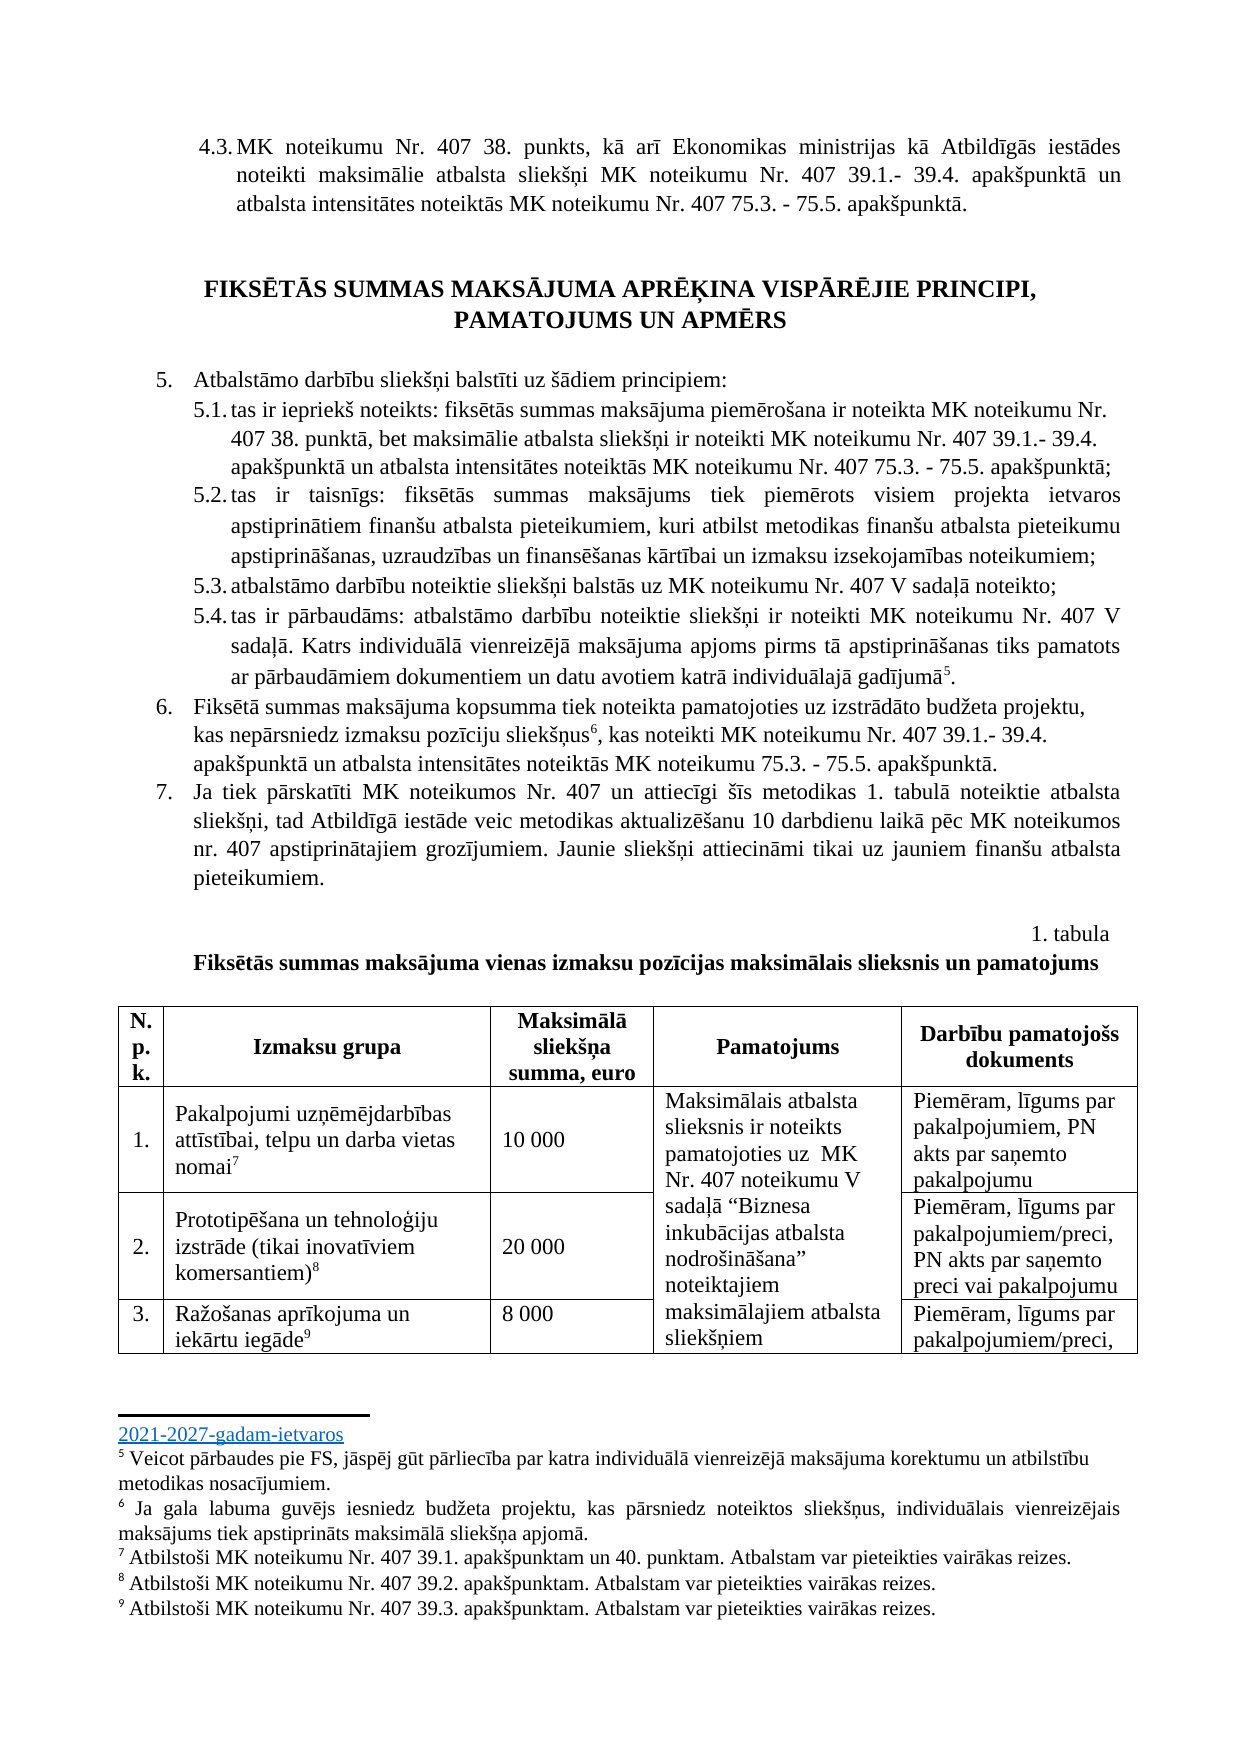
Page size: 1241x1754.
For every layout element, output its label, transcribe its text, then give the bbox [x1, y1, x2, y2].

list Fiksētās summas maksājuma vienas izmaksu pozīcijas maksimālais slieksnis un pamatojums [193, 949, 1122, 975]
table_cell Pakalpojumi uzņēmējdarbības attīstībai, telpu un darba vietas nomai [164, 1087, 490, 1192]
table_cell 1. [119, 1087, 163, 1192]
table_header Maksimālā sliekšņa summa, euro [491, 1007, 653, 1086]
list Ja tiek pārskatīti MK noteikumos Nr. 407 un attiecīgi šīs metodikas 1. tabulā noteiktie atbalsta sliekšņi, tad Atbildīgā iestāde veic metodikas aktualizēšanu 10 darbdienu laikā pēc MK noteikumos nr. 407 apstiprinātajiem grozījumiem. Jaunie sliekšņi attiecināmi tikai uz jauniem finanšu atbalsta pieteikumiem. [156, 778, 1122, 890]
table_header Darbību pamatojošs dokuments [902, 1007, 1137, 1086]
list tas ir taisnīgs: fiksētās summas maksājums tiek piemērots visiem projekta ietvaros apstiprinātiem finanšu atbalsta pieteikumiem, kuri atbilst metodikas finanšu atbalsta pieteikumu apstiprināšanas, uzraudzības un finansēšanas kārtībai un izmaksu izsekojamības noteikumiem; [193, 481, 1122, 568]
table_cell Prototipēšana un tehnoloģiju izstrāde (tikai inovatīviem komersantiem) [164, 1193, 490, 1299]
list tas ir iepriekš noteikts: fiksētās summas maksājuma piemērošana ir noteikta MK noteikumu Nr. 407 38. punktā, bet maksimālie atbalsta sliekšņi ir noteikti MK noteikumu Nr. 407 39.1.- 39.4. apakšpunktā un atbalsta intensitātes noteiktās MK noteikumu Nr. 407 75.3. - 75.5. apakšpunktā; [193, 396, 1122, 479]
list Fiksētā summas maksājuma kopsumma tiek noteikta pamatojoties uz izstrādāto budžeta projektu, kas nepārsniedz izmaksu pozīciju sliekšņus, kas noteikti MK noteikumu Nr. 407 39.1.- 39.4. apakšpunktā un atbalsta intensitātes noteiktās MK noteikumu 75.3. - 75.5. apakšpunktā. [156, 693, 1122, 776]
list tas ir pārbaudāms: atbalstāmo darbību noteiktie sliekšņi ir noteikti MK noteikumu Nr. 407 V sadaļā. Katrs individuālā vienreizējā maksājuma apjoms pirms tā apstiprināšanas tiks pamatots ar pārbaudāmiem dokumentiem un datu avotiem katrā individuālajā gadījumā. [193, 602, 1122, 689]
table_cell 2. [119, 1193, 163, 1299]
table_header N. p. k. [119, 1007, 163, 1086]
list Atbalstāmo darbību sliekšņi balstīti uz šādiem principiem: [156, 366, 1122, 392]
table_cell Maksimālais atbalsta slieksnis ir noteikts pamatojoties uz MK Nr. 407 noteikumu V sadaļā “Biznesa inkubācijas atbalsta nodrošināšana” noteiktajiem maksimālajiem atbalsta sliekšņiem [654, 1087, 901, 1352]
table_header Izmaksu grupa [164, 1007, 490, 1086]
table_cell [164, 1300, 490, 1352]
table_cell 20 000 [491, 1193, 653, 1299]
table_cell 10 000 [491, 1087, 653, 1192]
table_cell 3. [119, 1300, 163, 1352]
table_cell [902, 1193, 1137, 1299]
list MK noteikumu Nr. 407 38. punkts, kā arī Ekonomikas ministrijas kā Atbildīgās iestādes noteikti maksimālie atbalsta sliekšņi MK noteikumu Nr. 407 39.1.- 39.4. apakšpunktā un atbalsta intensitātes noteiktās MK noteikumu Nr. 407 75.3. - 75.5. apakšpunktā. [199, 133, 1122, 216]
table_header Pamatojums [654, 1007, 901, 1086]
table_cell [902, 1300, 1137, 1352]
table_cell Piemēram, līgums par pakalpojumiem, PN akts par saņemto pakalpojumu [902, 1087, 1137, 1192]
table_cell 8 000 [491, 1300, 653, 1352]
subtitle FIKSĒTĀS SUMMAS MAKSĀJUMA APRĒĶINA VISPĀRĒJIE PRINCIPI, PAMATOJUMS UN APMĒRS [118, 274, 1122, 333]
list 1. tabula [943, 920, 1122, 947]
list atbalstāmo darbību noteiktie sliekšņi balstās uz MK noteikumu Nr. 407 V sadaļā noteikto; [193, 572, 1122, 598]
